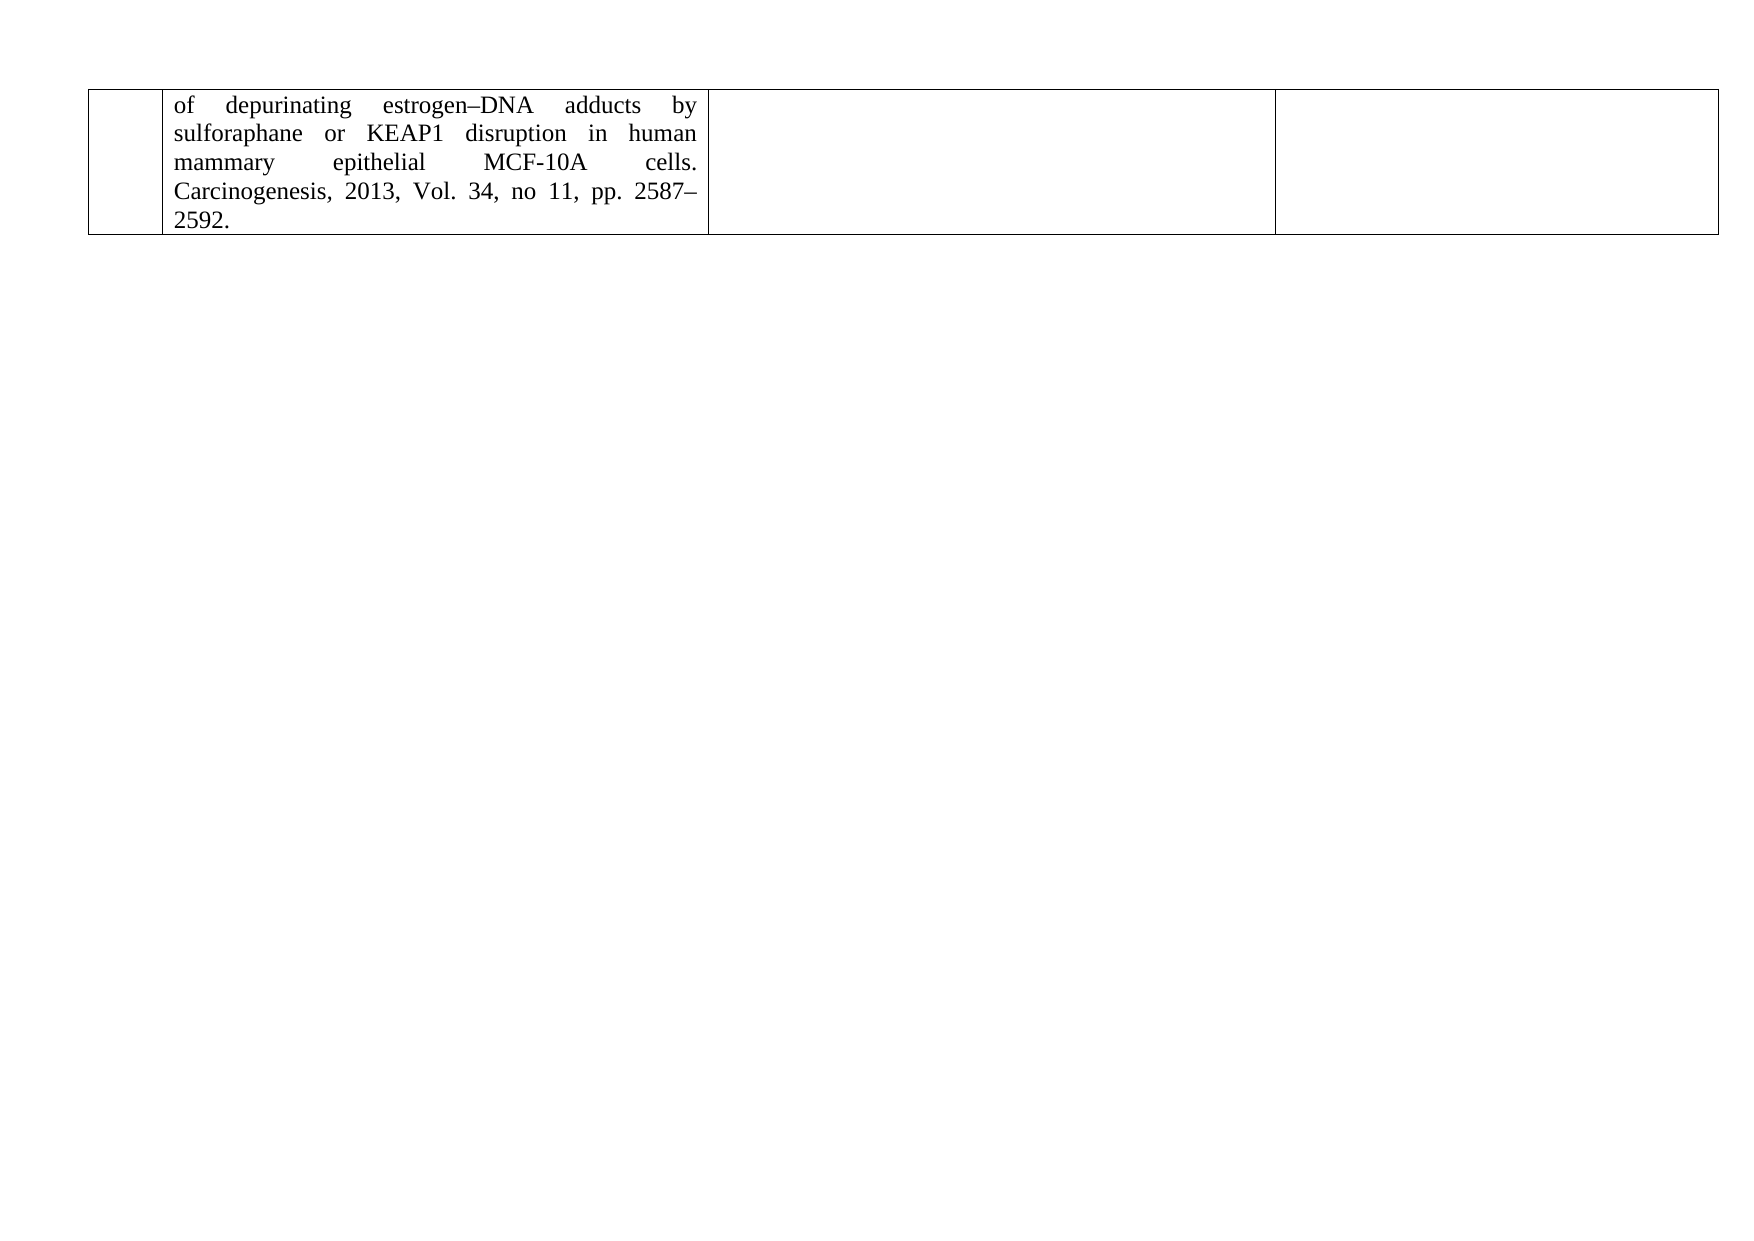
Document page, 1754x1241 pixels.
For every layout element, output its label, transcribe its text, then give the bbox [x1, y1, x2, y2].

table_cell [163, 90, 708, 233]
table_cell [1276, 90, 1718, 233]
table_cell [709, 90, 1275, 233]
table_cell 12 [89, 90, 162, 233]
